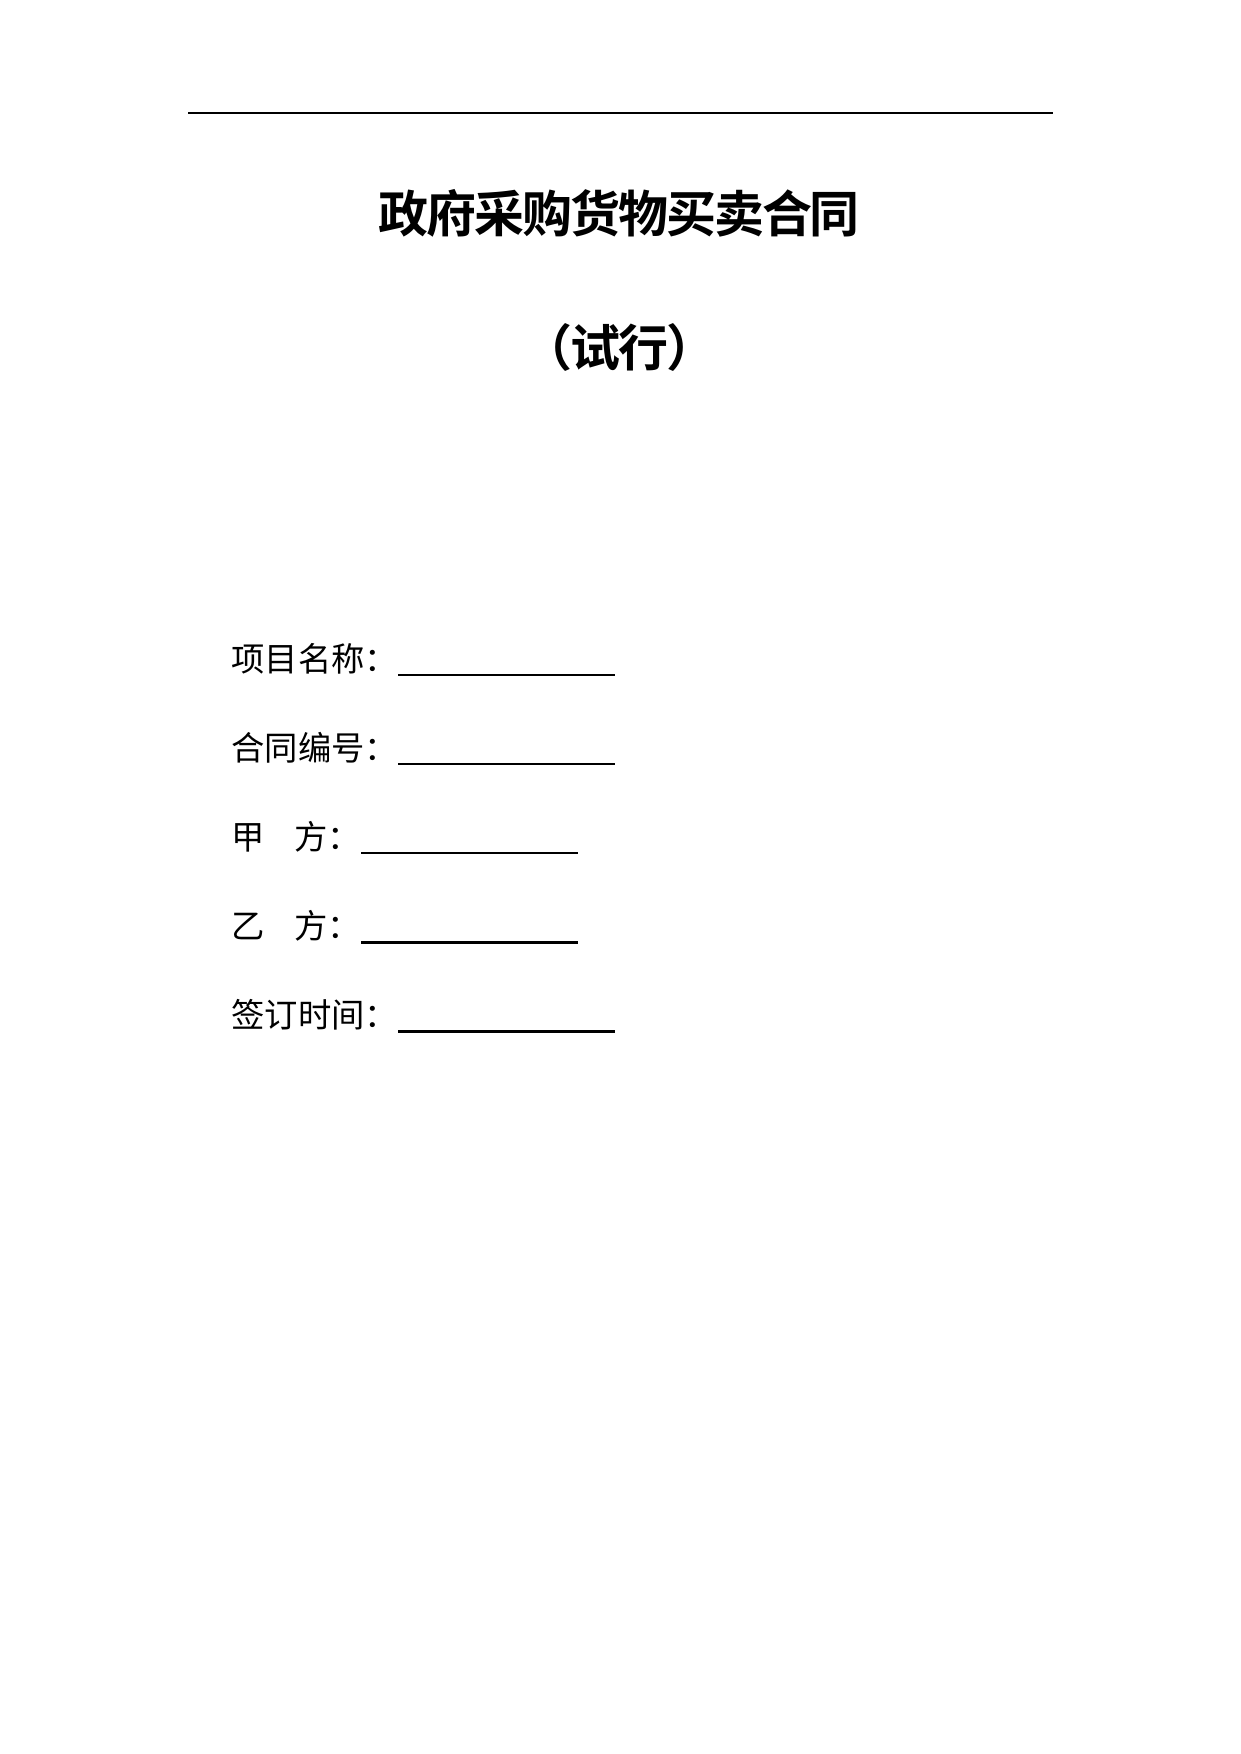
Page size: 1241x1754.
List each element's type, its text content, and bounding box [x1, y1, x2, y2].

text 签订时间： [231, 981, 1053, 1046]
text 乙 方： [231, 891, 1053, 956]
text 合同编号： [231, 713, 1053, 778]
text （试行） [187, 296, 1053, 393]
text 政府采购货物买卖合同 [187, 162, 1053, 259]
text 项目名称： [231, 624, 1053, 689]
text 甲 方： [231, 802, 1053, 867]
